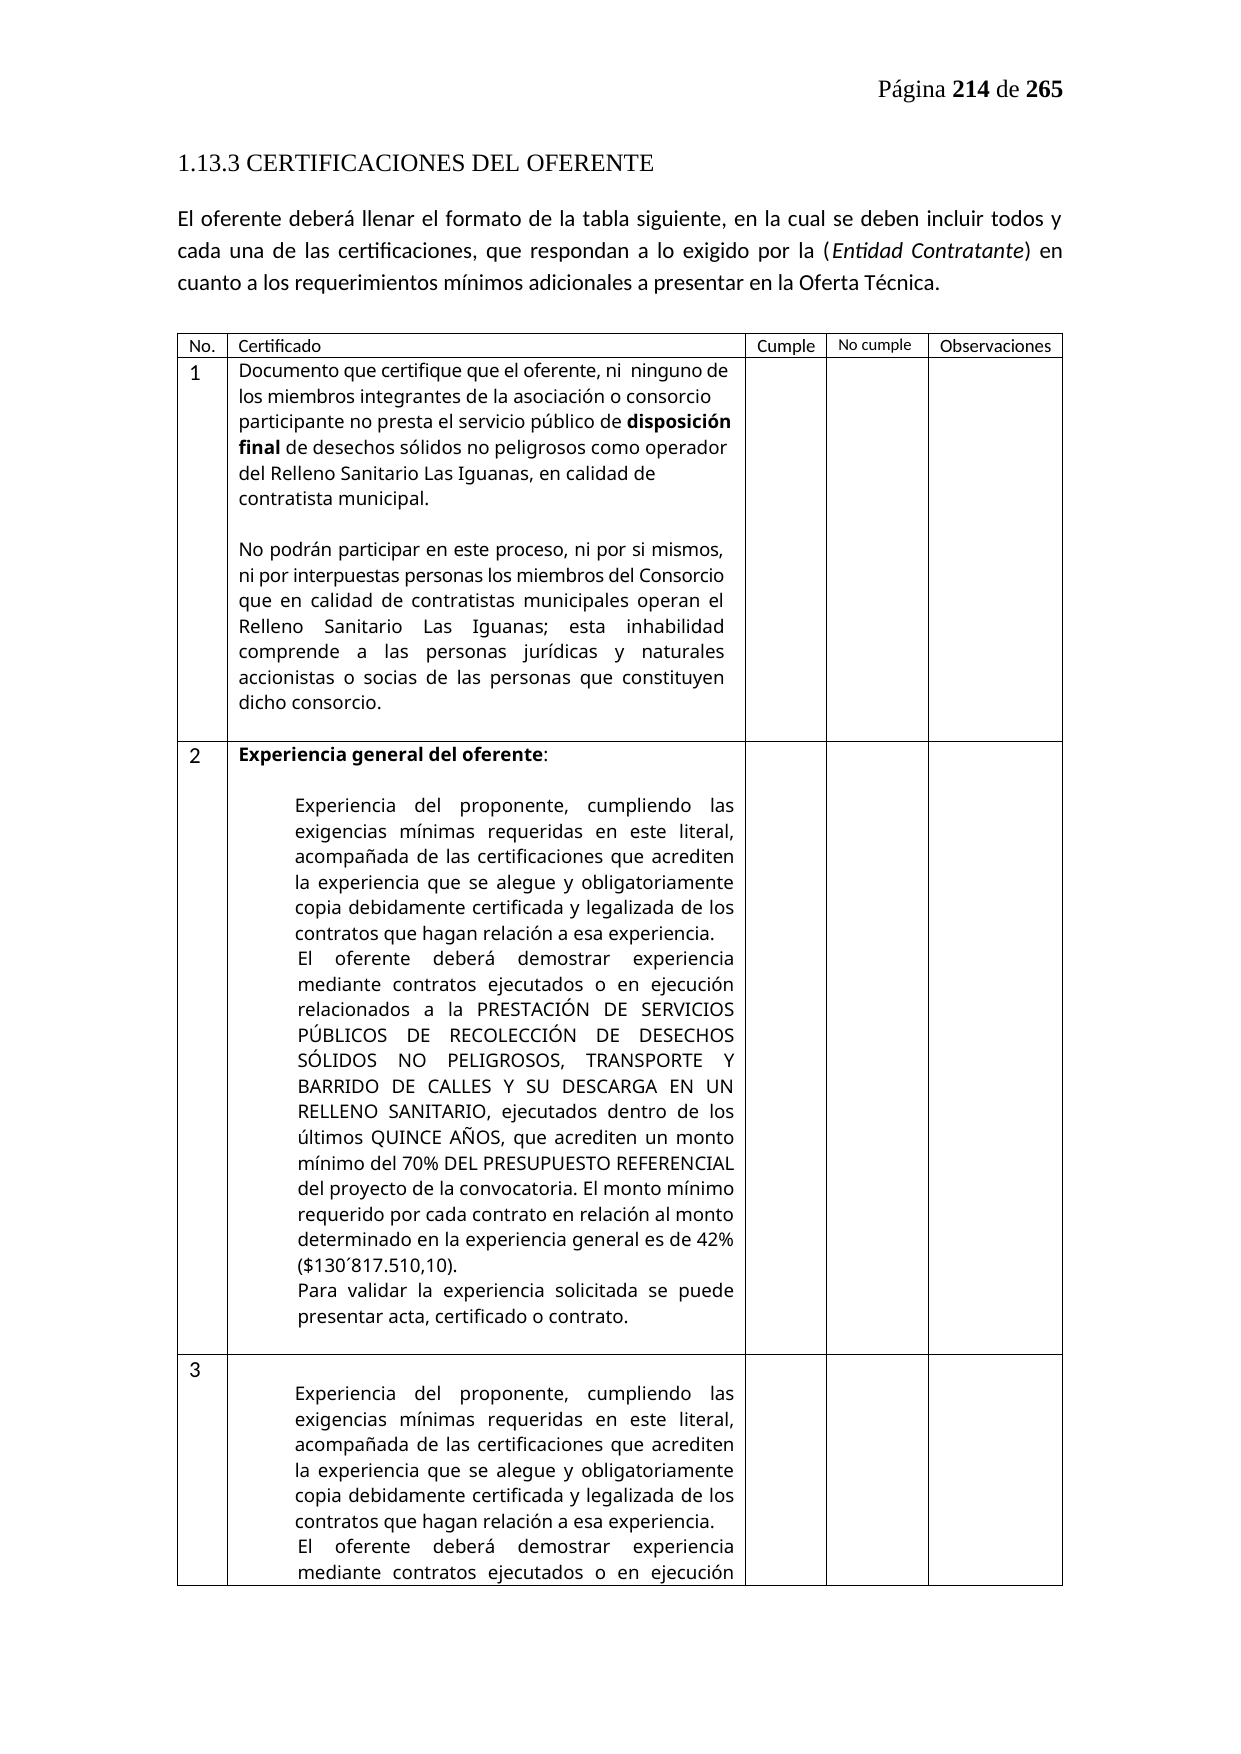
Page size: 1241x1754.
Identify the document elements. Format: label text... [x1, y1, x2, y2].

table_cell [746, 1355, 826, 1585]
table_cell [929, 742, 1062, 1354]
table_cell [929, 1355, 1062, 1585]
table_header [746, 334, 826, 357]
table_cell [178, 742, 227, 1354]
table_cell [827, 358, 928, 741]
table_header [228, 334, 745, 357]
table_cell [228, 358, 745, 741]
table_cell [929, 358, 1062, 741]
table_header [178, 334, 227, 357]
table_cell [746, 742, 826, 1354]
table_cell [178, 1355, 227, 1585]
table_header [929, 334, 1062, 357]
text El oferente deberá llenar el formato de la tabla siguiente, en la cual se deben incluir todos y cada una de las certificaciones, que respondan a lo exigido por la (Entidad Contratante) en cuanto a los requerimientos mínimos adicionales a presentar en la Oferta Técnica. [177, 204, 1063, 296]
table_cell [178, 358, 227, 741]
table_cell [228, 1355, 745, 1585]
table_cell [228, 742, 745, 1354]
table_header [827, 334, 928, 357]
text 1.13.3 CERTIFICACIONES DEL OFERENTE [177, 148, 1063, 176]
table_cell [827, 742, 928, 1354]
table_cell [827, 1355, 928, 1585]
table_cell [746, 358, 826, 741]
